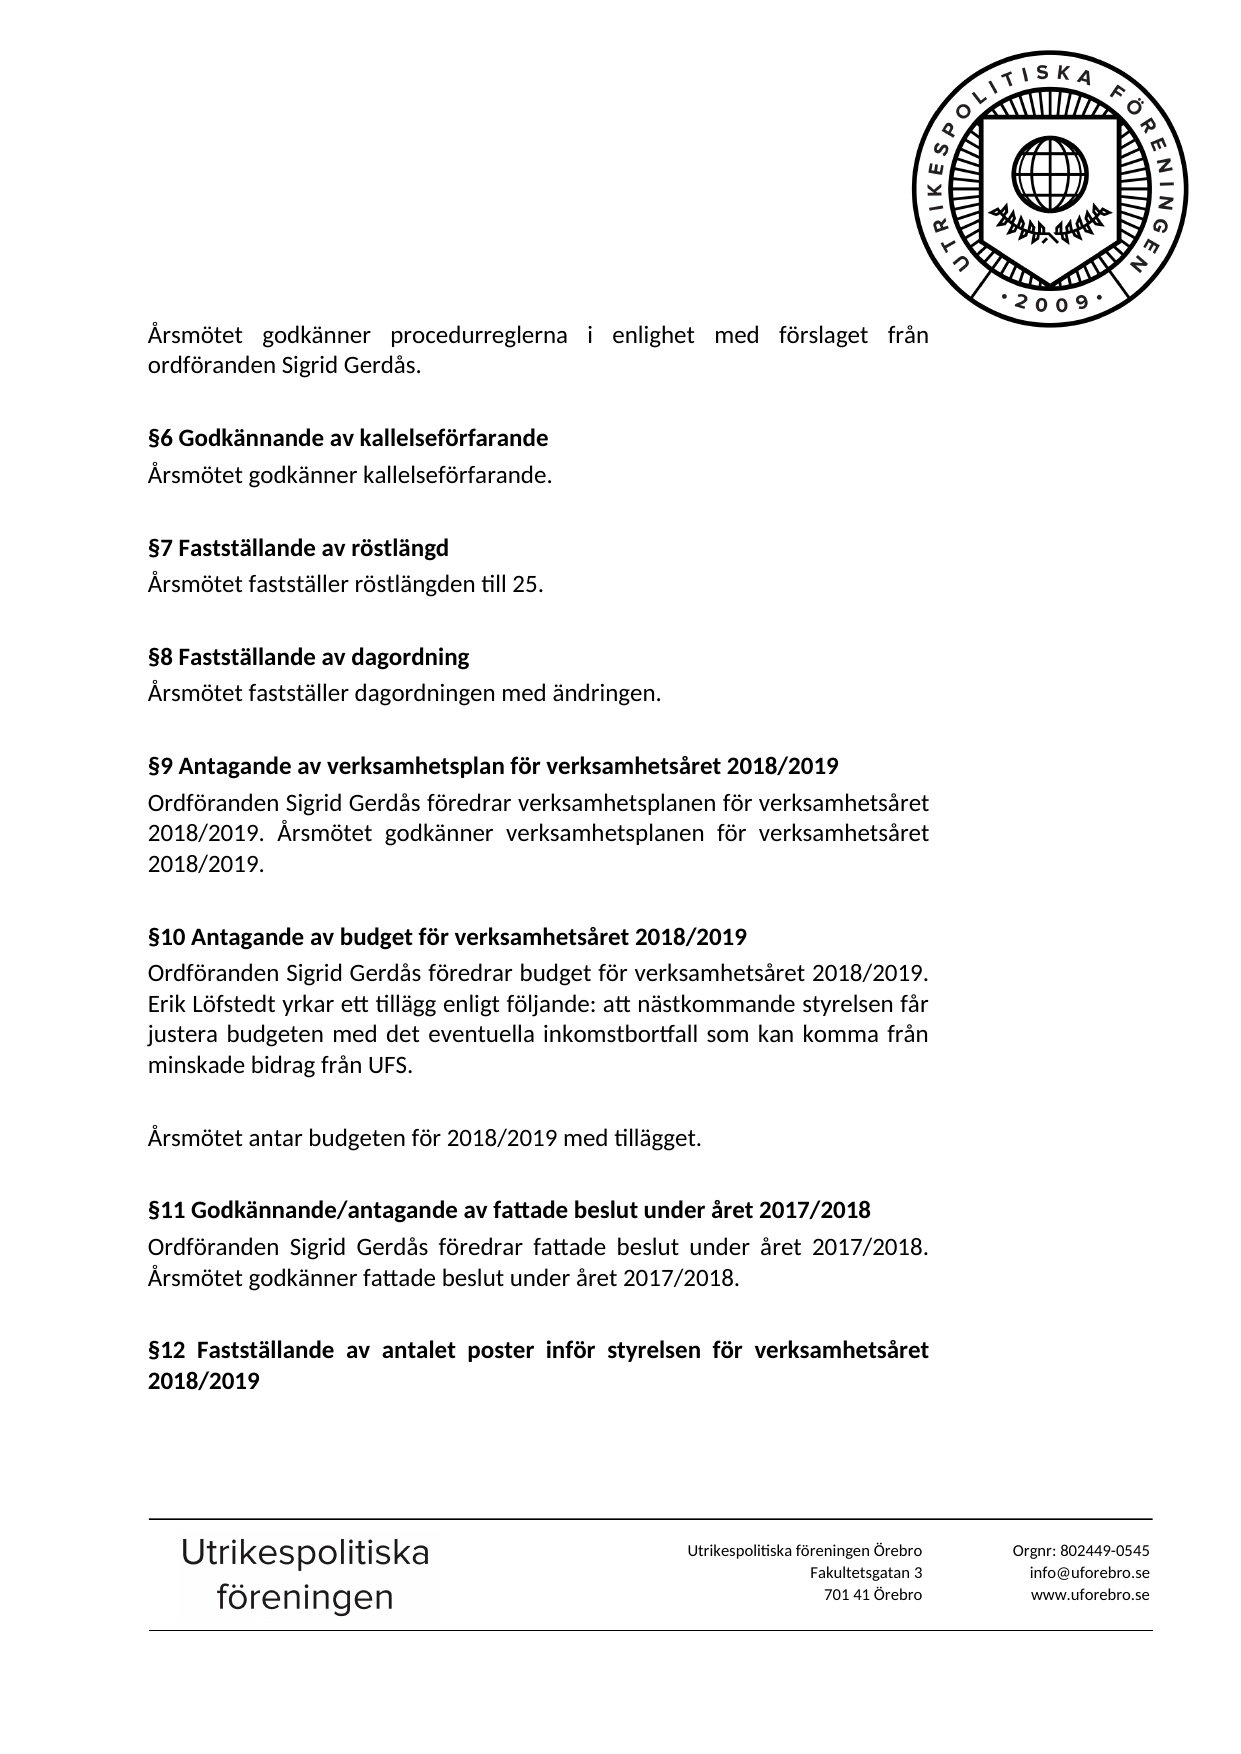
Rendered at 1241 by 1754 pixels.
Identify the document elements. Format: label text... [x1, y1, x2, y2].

text Årsmötet fastställer röstlängden till 25. [148, 568, 930, 599]
text Ordföranden Sigrid Gerdås föredrar fattade beslut under året 2017/2018. Årsmötet godkänner fattade beslut under året 2017/2018. [148, 1231, 930, 1292]
text Årsmötet fastställer dagordningen med ändringen. [148, 677, 930, 708]
picture [176, 1530, 440, 1623]
text §11 Godkännande/antagande av fattade beslut under året 2017/2018 [148, 1195, 930, 1225]
text §9 Antagande av verksamhetsplan för verksamhetsåret 2018/2019 [148, 750, 930, 781]
text Årsmötet godkänner procedurreglerna i enlighet med förslaget från ordföranden Sigrid Gerdås. [148, 319, 930, 380]
text §8 Fastställande av dagordning [148, 641, 930, 672]
text Ordföranden Sigrid Gerdås föredrar verksamhetsplanen för verksamhetsåret 2018/2019. Årsmötet godkänner verksamhetsplanen för verksamhetsåret 2018/2019. [148, 787, 930, 878]
text Årsmötet godkänner kallelseförfarande. [148, 459, 930, 489]
text §12 Fastställande av antalet poster inför styrelsen för verksamhetsåret 2018/2019 [148, 1334, 930, 1396]
text Ordföranden Sigrid Gerdås föredrar budget för verksamhetsåret 2018/2019. Erik Löfstedt yrkar ett tillägg enligt följande: att nästkommande styrelsen får justera budgeten med det eventuella inkomstbortfall som kan komma från minskade bidrag från UFS. [148, 957, 930, 1079]
text §6 Godkännande av kallelseförfarande [148, 422, 930, 453]
text Årsmötet antar budgeten för 2018/2019 med tillägget. [148, 1122, 930, 1152]
text §10 Antagande av budget för verksamhetsåret 2018/2019 [148, 921, 930, 951]
text §7 Fastställande av röstlängd [148, 532, 930, 562]
